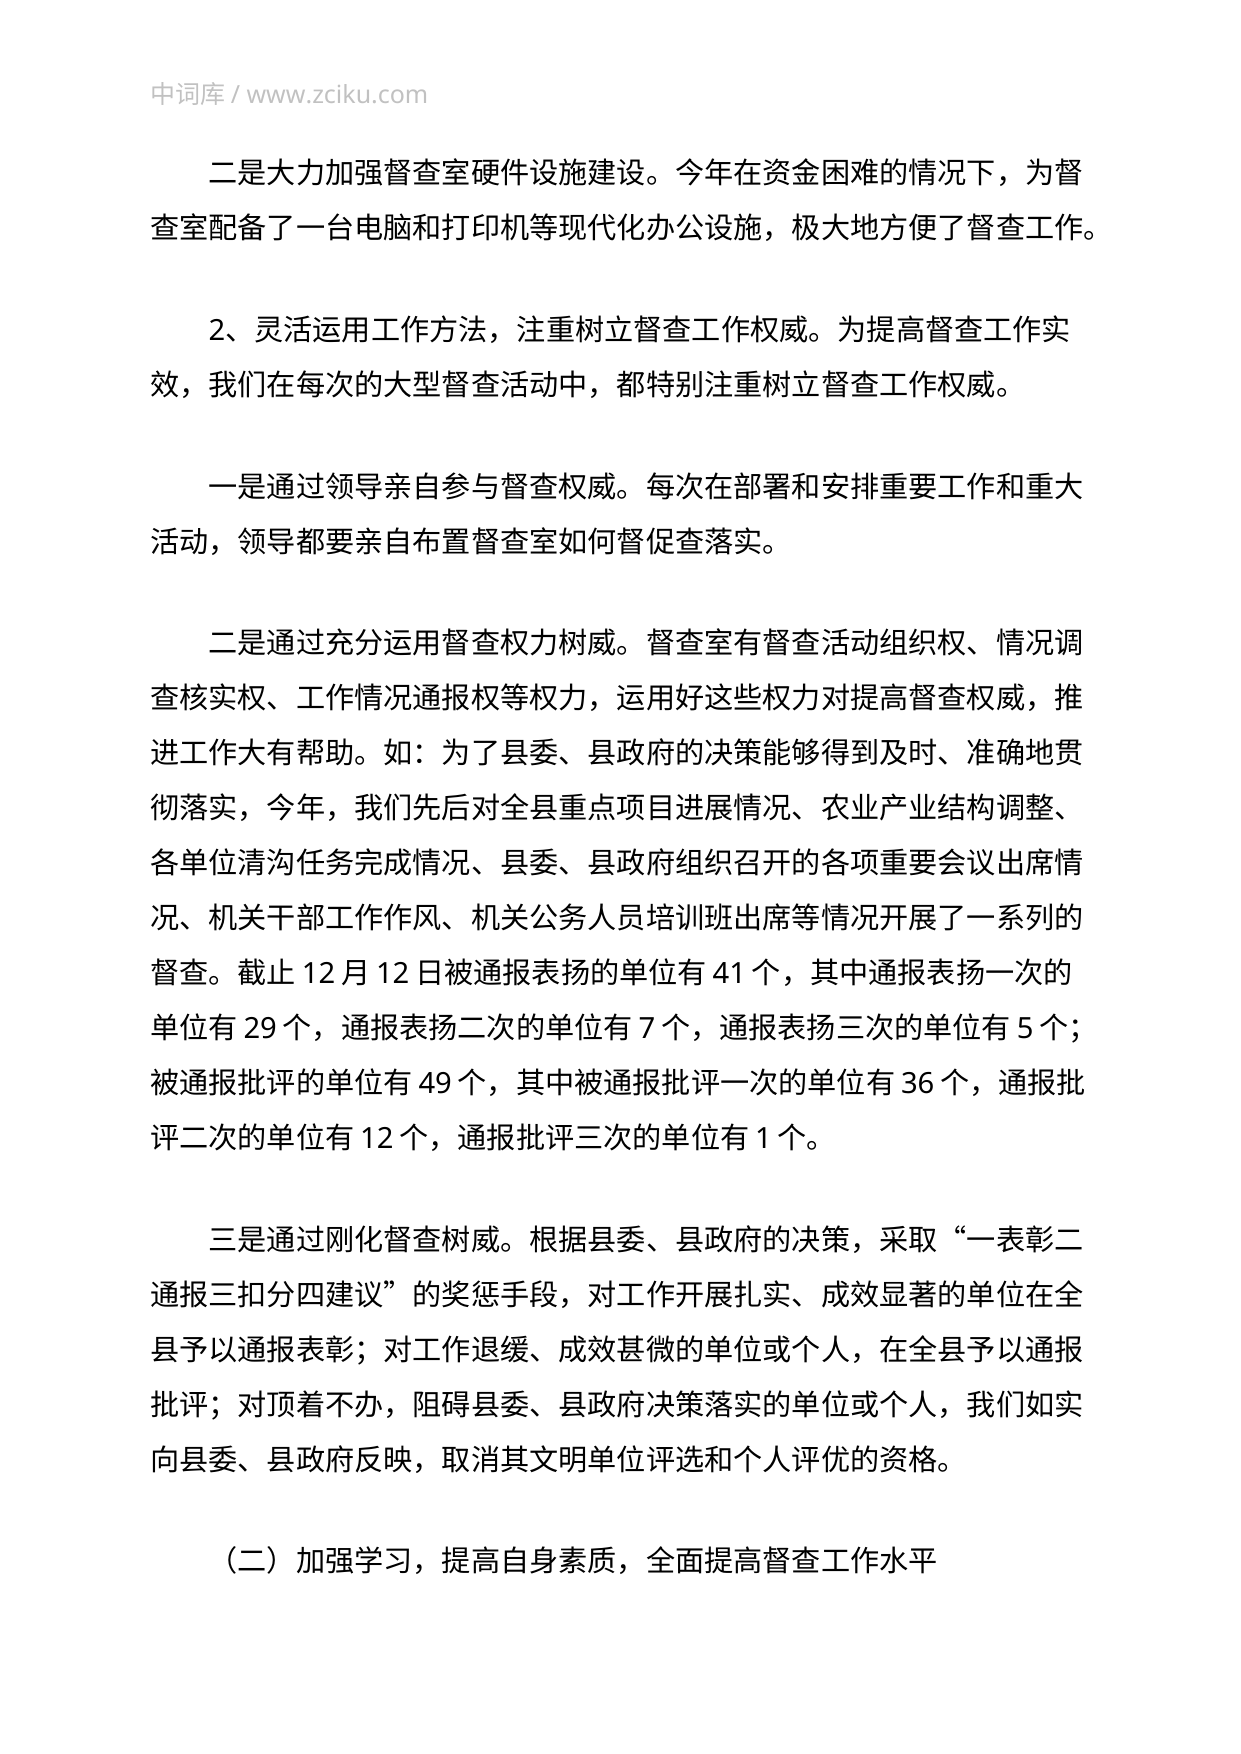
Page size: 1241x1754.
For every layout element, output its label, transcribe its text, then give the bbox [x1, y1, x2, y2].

text 三是通过刚化督查树威。根据县委、县政府的决策，采取“一表彰二通报三扣分四建议”的奖惩手段，对工作开展扎实、成效显著的单位在全县予以通报表彰；对工作退缓、成效甚微的单位或个人，在全县予以通报批评；对顶着不办，阻碍县委、县政府决策落实的单位或个人，我们如实向县委、县政府反映，取消其文明单位评选和个人评优的资格。 [150, 1216, 1090, 1478]
text 二是大力加强督查室硬件设施建设。今年在资金困难的情况下，为督查室配备了一台电脑和打印机等现代化办公设施，极大地方便了督查工作。 [150, 150, 1090, 247]
text 2、灵活运用工作方法，注重树立督查工作权威。为提高督查工作实效，我们在每次的大型督查活动中，都特别注重树立督查工作权威。 [150, 307, 1090, 404]
text 二是通过充分运用督查权力树威。督查室有督查活动组织权、情况调查核实权、工作情况通报权等权力，运用好这些权力对提高督查权威，推进工作大有帮助。如：为了县委、县政府的决策能够得到及时、准确地贯彻落实，今年，我们先后对全县重点项目进展情况、农业产业结构调整、各单位清沟任务完成情况、县委、县政府组织召开的各项重要会议出席情况、机关干部工作作风、机关公务人员培训班出席等情况开展了一系列的督查。截止12月12日被通报表扬的单位有41个，其中通报表扬一次的单位有29个，通报表扬二次的单位有7个，通报表扬三次的单位有5个；被通报批评的单位有49个，其中被通报批评一次的单位有36个，通报批评二次的单位有12个，通报批评三次的单位有1个。 [150, 620, 1090, 1157]
text （二）加强学习，提高自身素质，全面提高督查工作水平 [150, 1538, 1090, 1580]
text 一是通过领导亲自参与督查权威。每次在部署和安排重要工作和重大活动，领导都要亲自布置督查室如何督促查落实。 [150, 463, 1090, 561]
